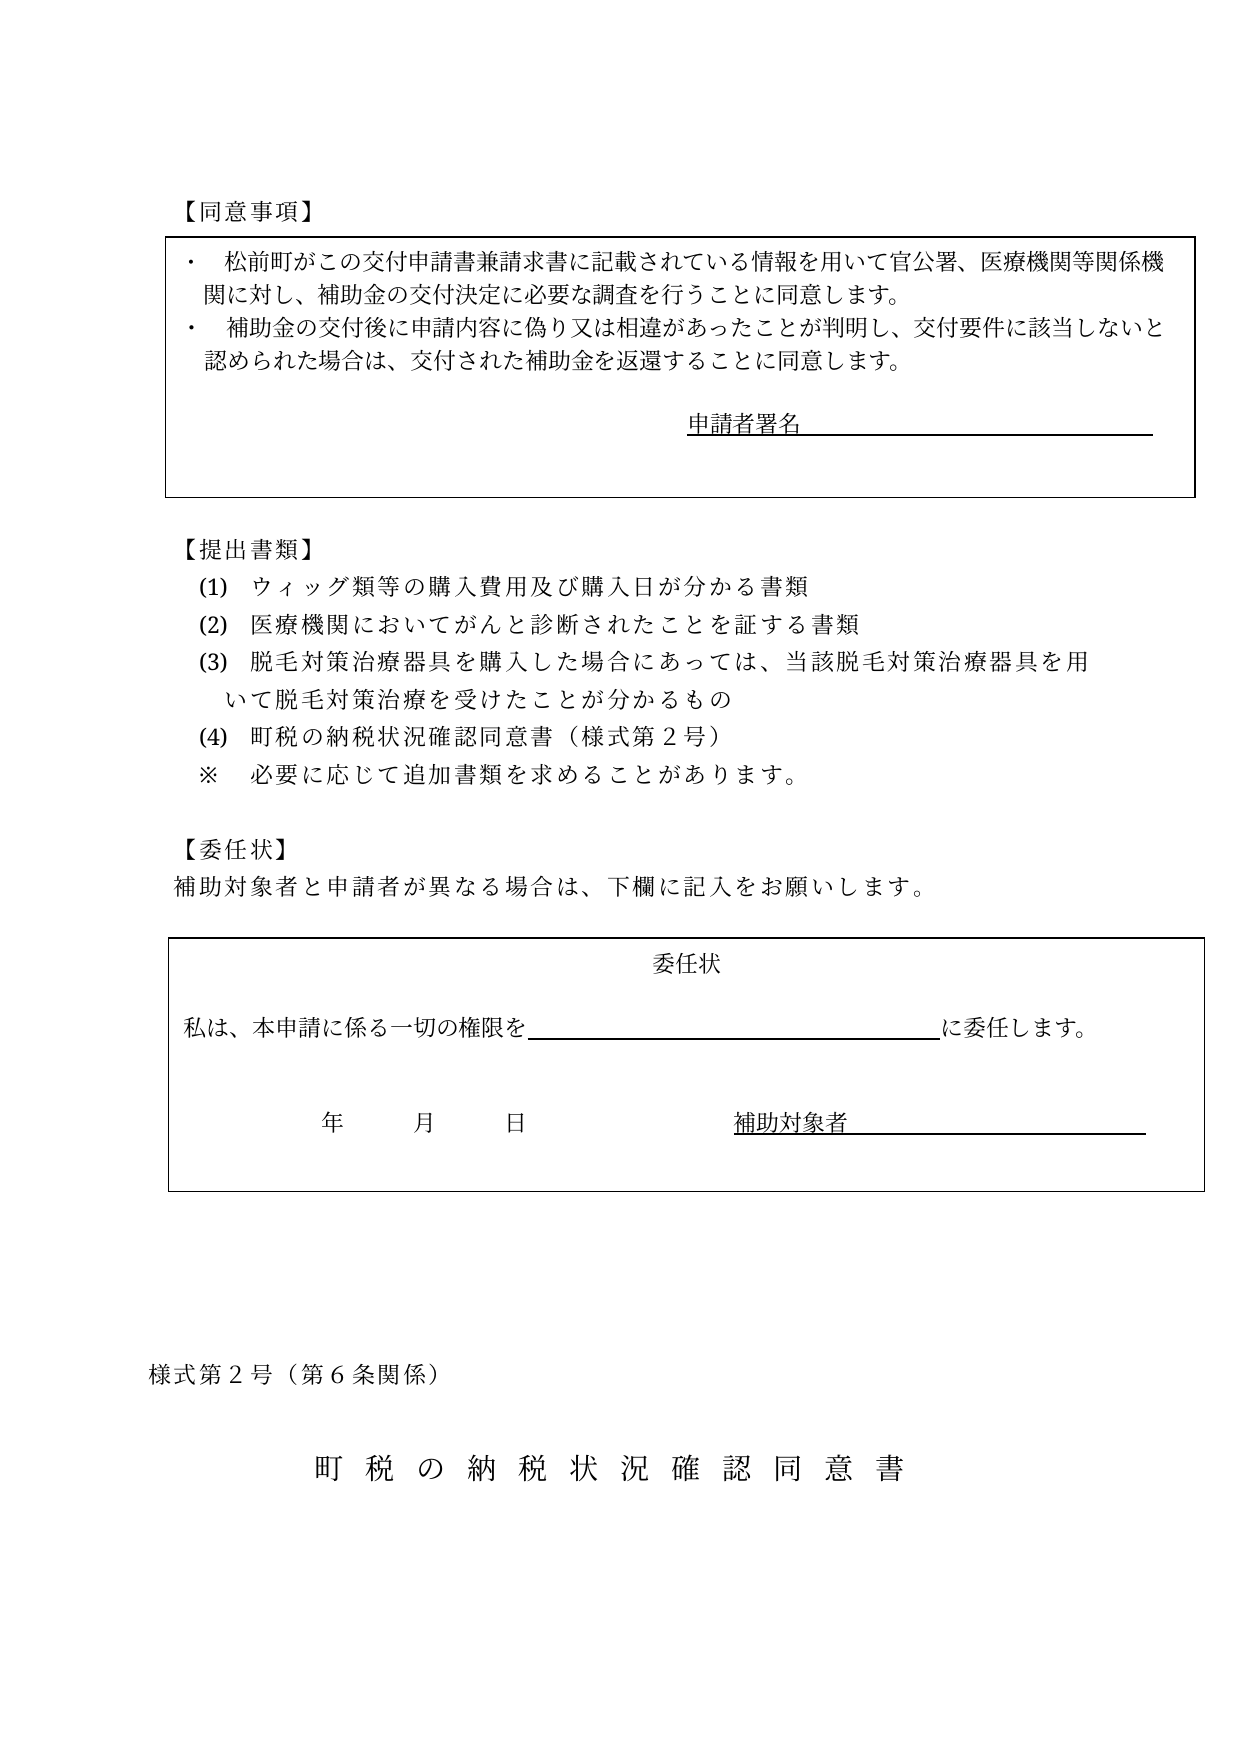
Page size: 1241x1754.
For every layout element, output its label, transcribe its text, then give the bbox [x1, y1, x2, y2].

text 【提出書類】 [148, 529, 1092, 567]
text 様式第２号（第６条関係） [148, 1354, 1092, 1392]
text (1) ウィッグ類等の購入費用及び購入日が分かる書類 [148, 567, 1092, 604]
text ※ 必要に応じて追加書類を求めることがあります。 [193, 754, 1092, 792]
text 【委任状】 [148, 829, 1092, 867]
text (3) 脱毛対策治療器具を購入した場合にあっては、当該脱毛対策治療器具を用いて脱毛対策治療を受けたことが分かるもの [193, 642, 1092, 717]
text (2) 医療機関においてがんと診断されたことを証する書類 [148, 604, 1092, 642]
text 【同意事項】 [148, 192, 1092, 229]
text (4) 町税の納税状況確認同意書（様式第２号） [193, 717, 1092, 754]
text 補助対象者と申請者が異なる場合は、下欄に記入をお願いします。 [148, 867, 1092, 904]
text 町税の納税状況確認同意書 [148, 1429, 1092, 1504]
